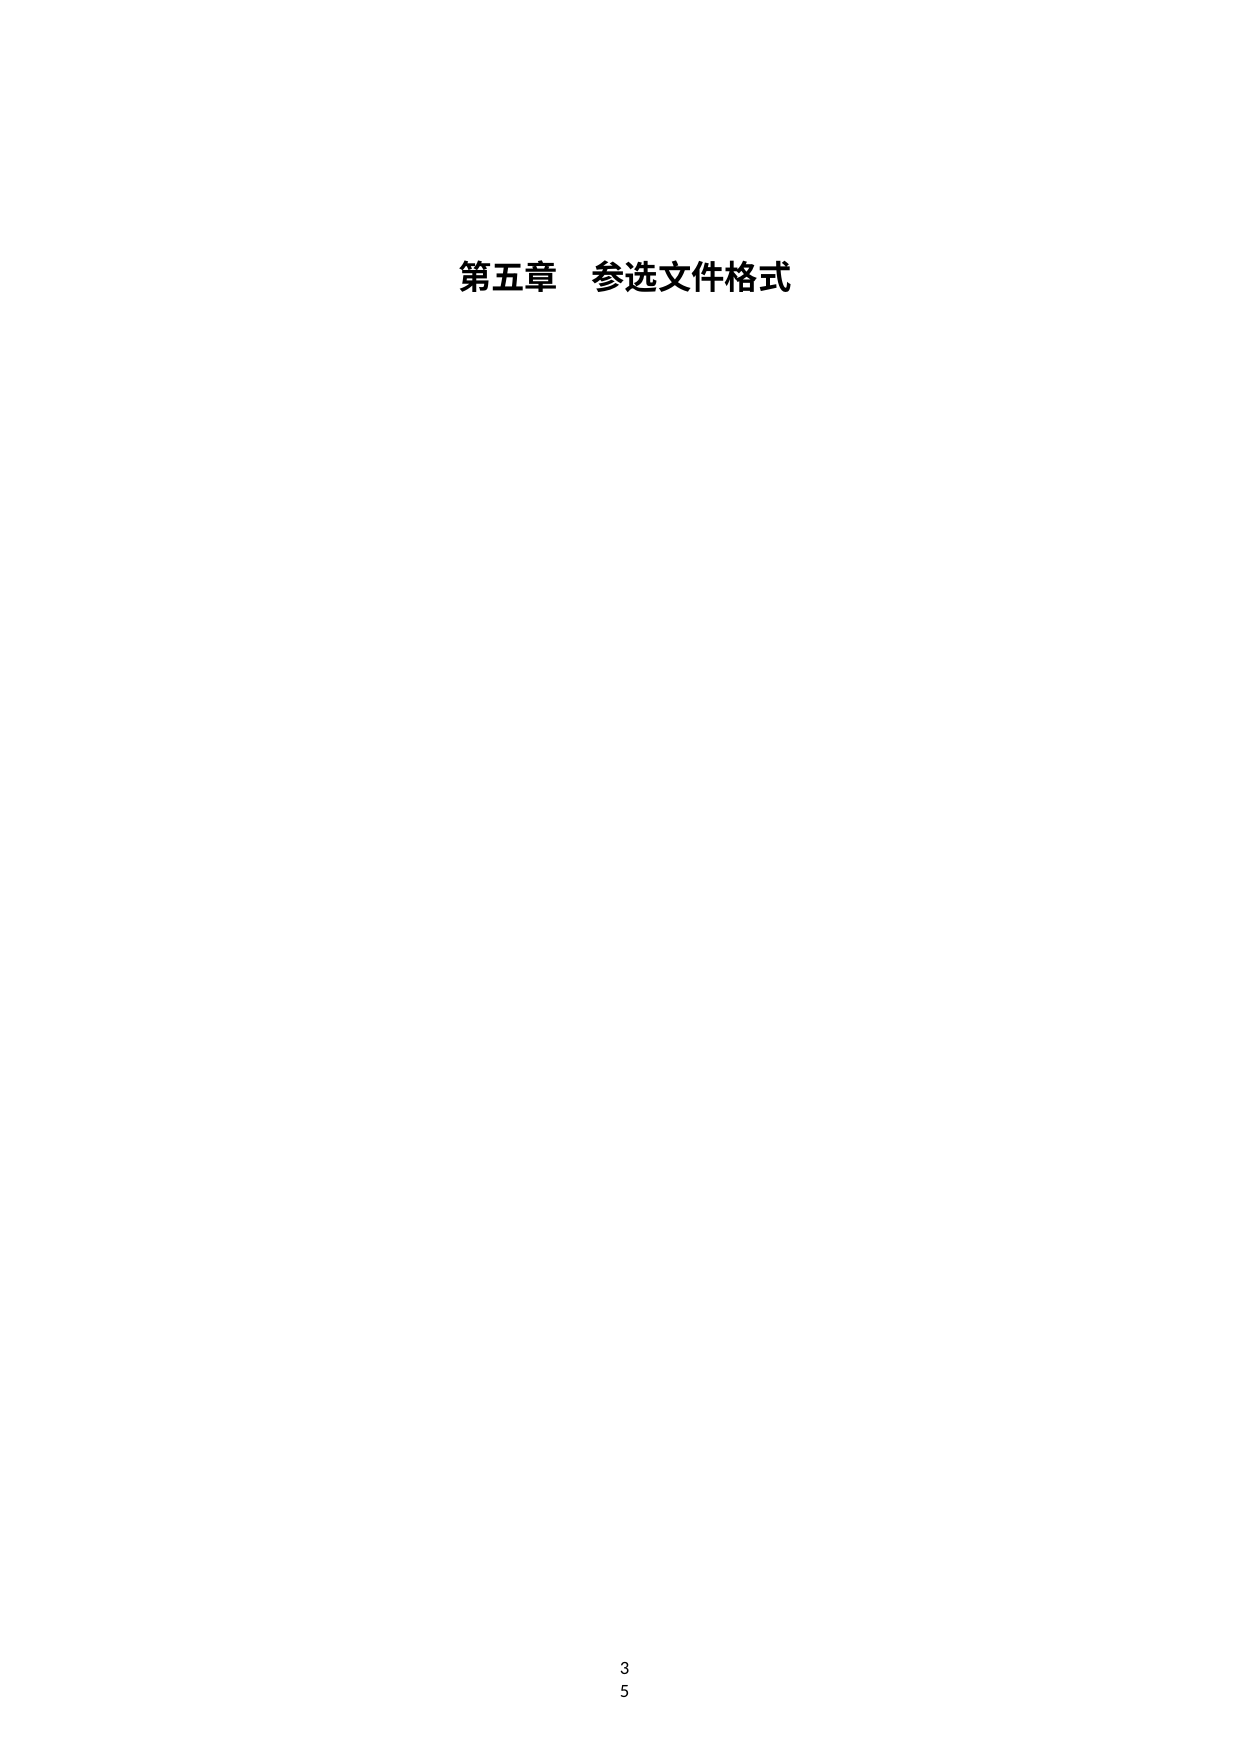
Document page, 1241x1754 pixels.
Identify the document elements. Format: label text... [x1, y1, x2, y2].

text 第五章 参选文件格式 [145, 251, 1104, 299]
